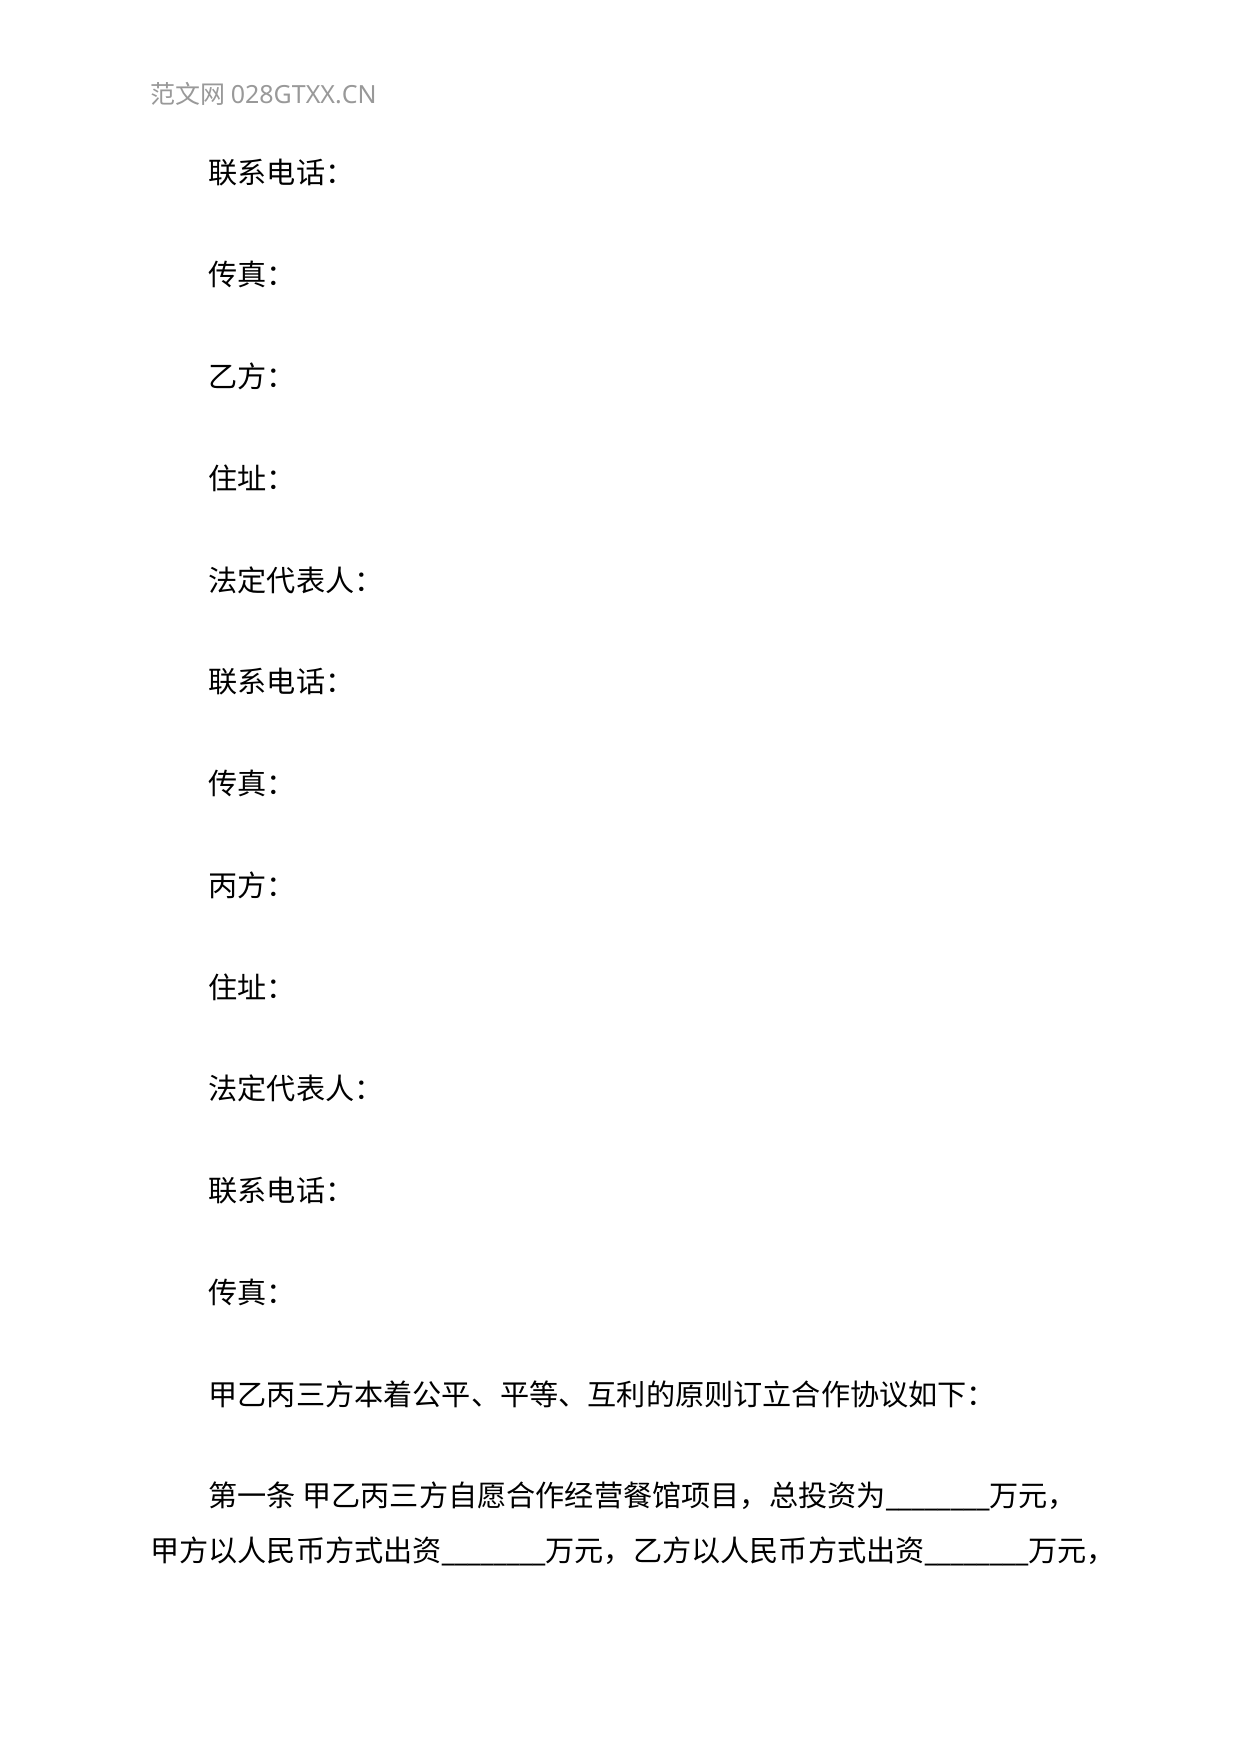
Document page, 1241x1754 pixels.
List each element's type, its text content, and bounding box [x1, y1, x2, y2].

text 联系电话： [150, 659, 1090, 701]
text 联系电话： [150, 150, 1090, 192]
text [150, 1473, 1090, 1570]
text 住址： [150, 964, 1090, 1006]
text 法定代表人： [150, 557, 1090, 599]
text 丙方： [150, 862, 1090, 905]
text 甲乙丙三方本着公平、平等、互利的原则订立合作协议如下： [150, 1371, 1090, 1413]
text 传真： [150, 252, 1090, 294]
text 住址： [150, 455, 1090, 498]
text 传真： [150, 761, 1090, 803]
text 联系电话： [150, 1168, 1090, 1210]
text 传真： [150, 1269, 1090, 1312]
text 法定代表人： [150, 1066, 1090, 1108]
text 乙方： [150, 353, 1090, 396]
